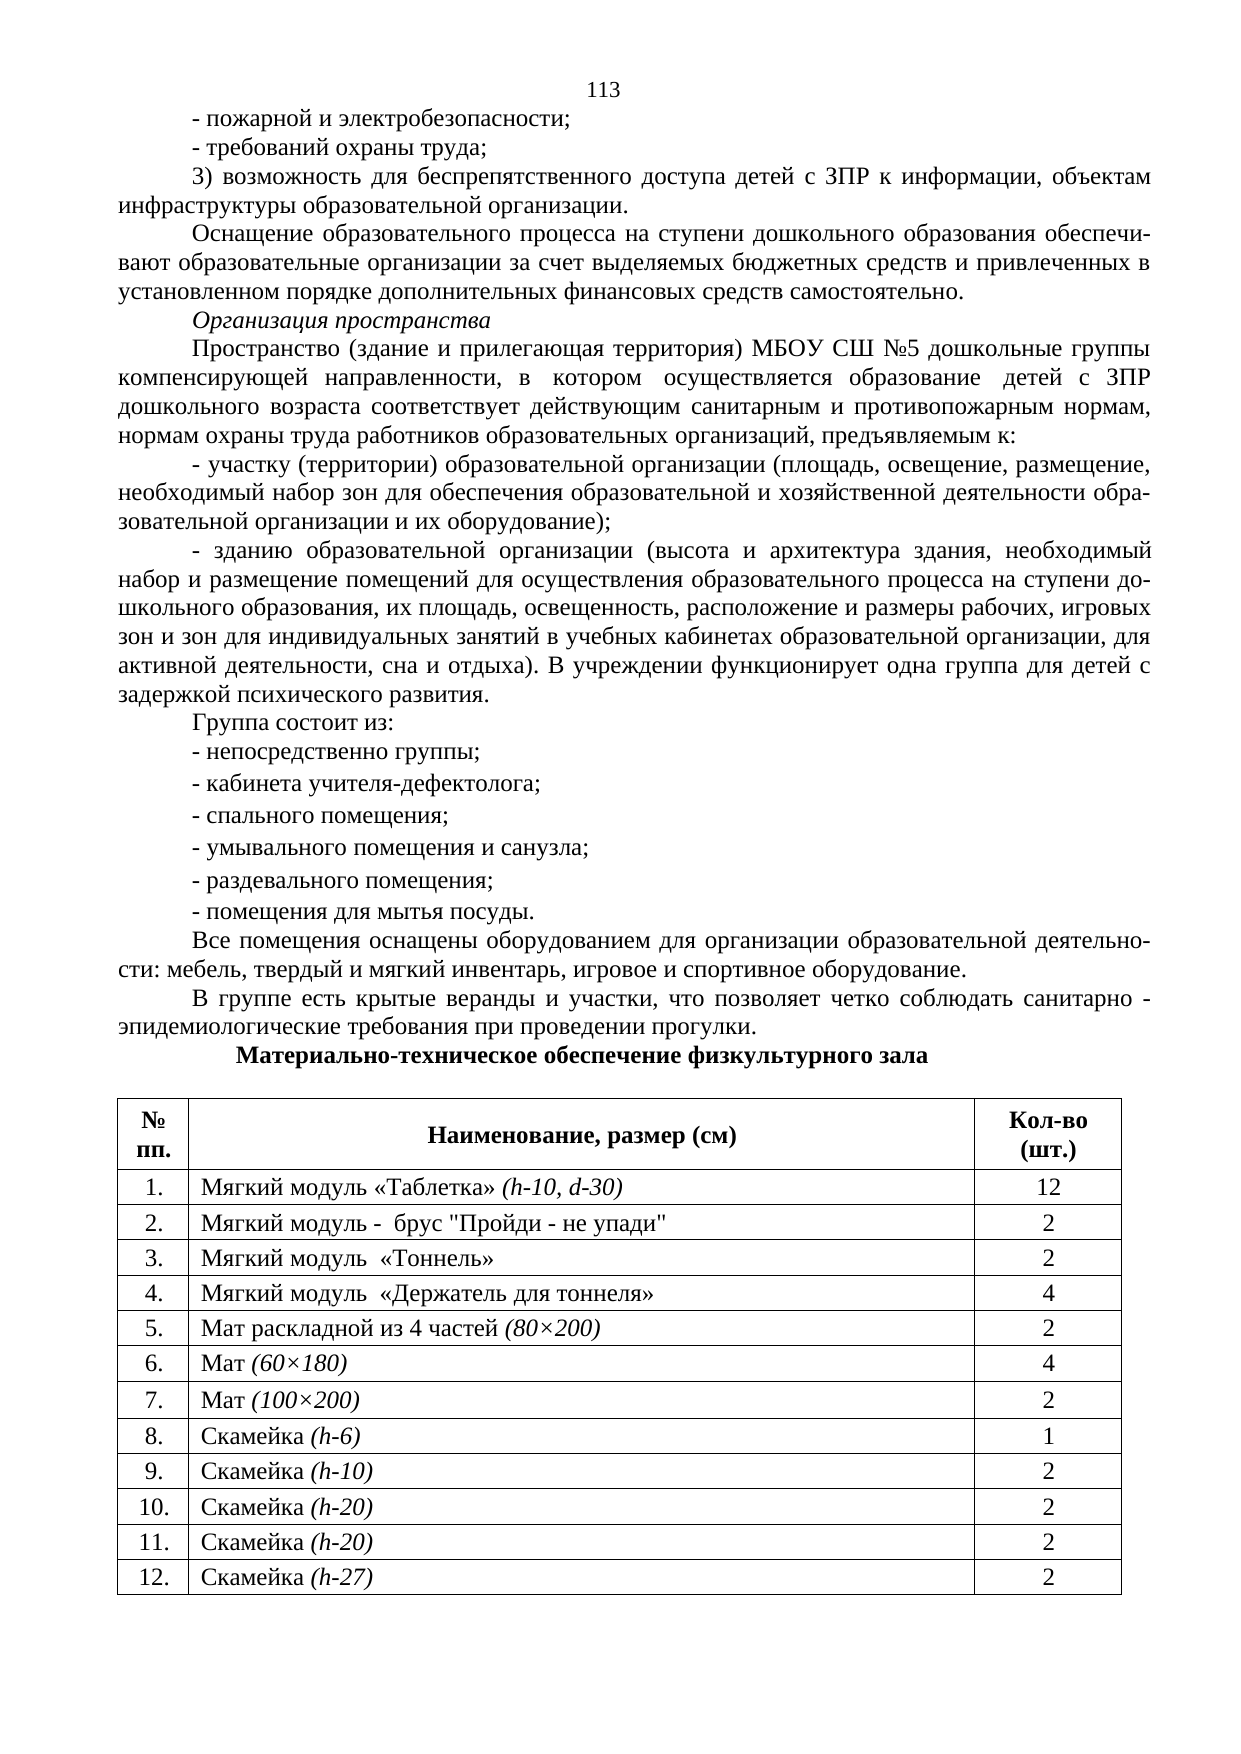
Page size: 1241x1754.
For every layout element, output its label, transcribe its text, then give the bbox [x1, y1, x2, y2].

table_cell Мат (100×200) [189, 1382, 974, 1418]
table_header № пп. [118, 1099, 188, 1169]
table_cell 2 [975, 1382, 1121, 1418]
table_cell 2 [975, 1560, 1121, 1594]
table_cell 1 [975, 1419, 1121, 1453]
table_cell Мягкий модуль - брус "Пройди - не упади" [189, 1205, 974, 1239]
table_cell 6. [118, 1346, 188, 1381]
table_cell 5. [118, 1311, 188, 1345]
table_cell Скамейка (h-20) [189, 1489, 974, 1523]
list участку (территории) образовательной организации (площадь, освещение, размещение, необходимый набор зон для обеспечения образовательной и хозяйственной деятельности обра- зовательной организации и их оборудование); [118, 449, 1151, 535]
text Пространство (здание и прилегающая территория) МБОУ СШ №5 дошкольные группы компенсирующей направленности, в котором осуществляется образование детей с ЗПР дошкольного возраста соответствует действующим санитарным и противопожарным нормам, нормам охраны труда работников образовательных организаций, предъявляемым к: [118, 333, 1151, 448]
list пожарной и электробезопасности; [192, 103, 1188, 132]
list требований охраны труда; [192, 132, 1188, 161]
text Все помещения оснащены оборудованием для организации образовательной деятельно- сти: мебель, твердый и мягкий инвентарь, игровое и спортивное оборудование. [118, 925, 1151, 983]
text В группе есть крытые веранды и участки, что позволяет четко соблюдать санитарно - эпидемиологические требования при проведении прогулки. [118, 983, 1152, 1040]
table_cell 2. [118, 1205, 188, 1239]
list раздевального помещения; [192, 865, 1188, 893]
text Группа состоит из: [192, 707, 1188, 736]
table_cell 10. [118, 1489, 188, 1523]
list спального помещения; [192, 801, 1188, 829]
table_cell Мягкий модуль «Тоннель» [189, 1240, 974, 1274]
table_cell 1. [118, 1170, 188, 1204]
table_cell 11. [118, 1525, 188, 1559]
table_cell 2 [975, 1454, 1121, 1488]
table_cell 12 [975, 1170, 1121, 1204]
table_cell Мягкий модуль «Держатель для тоннеля» [189, 1276, 974, 1310]
subtitle Материально-техническое обеспечение физкультурного зала [236, 1040, 1150, 1069]
table_cell 7. [118, 1382, 188, 1418]
table_cell 3. [118, 1240, 188, 1274]
table_header Наименование, размер (см) [189, 1099, 974, 1169]
table_cell Мат (60×180) [189, 1346, 974, 1381]
table_cell 4. [118, 1276, 188, 1310]
table_cell 4 [975, 1276, 1121, 1310]
table_cell 2 [975, 1311, 1121, 1345]
list умывального помещения и санузла; [192, 832, 1188, 861]
table_cell 2 [975, 1489, 1121, 1523]
table_cell 4 [975, 1346, 1121, 1381]
table_cell Мат раскладной из 4 частей (80×200) [189, 1311, 974, 1345]
list зданию образовательной организации (высота и архитектура здания, необходимый набор и размещение помещений для осуществления образовательного процесса на ступени до- школьного образования, их площадь, освещенность, расположение и размеры рабочих, игровых зон и зон для индивидуальных занятий в учебных кабинетах образовательной организации, для активной деятельности, сна и отдыха). В учреждении функционирует одна группа для детей с задержкой психического развития. [118, 535, 1152, 707]
table_cell 12. [118, 1560, 188, 1594]
table_cell 2 [975, 1205, 1121, 1239]
text Организация пространства [192, 305, 1188, 333]
list кабинета учителя-дефектолога; [192, 768, 1188, 797]
table_header Кол-во (шт.) [975, 1099, 1121, 1169]
table_cell Скамейка (h-6) [189, 1419, 974, 1453]
list помещения для мытья посуды. [192, 896, 1188, 925]
text Оснащение образовательного процесса на ступени дошкольного образования обеспечи- вают образовательные организации за счет выделяемых бюджетных средств и привлеченных в установленном порядке дополнительных финансовых средств самостоятельно. [118, 218, 1151, 305]
list возможность для беспрепятственного доступа детей с ЗПР к информации, объектам инфраструктуры образовательной организации. [118, 161, 1151, 218]
table_cell Мягкий модуль «Таблетка» (h-10, d-30) [189, 1170, 974, 1204]
table_cell 9. [118, 1454, 188, 1488]
table_cell 2 [975, 1240, 1121, 1274]
table_cell Скамейка (h-10) [189, 1454, 974, 1488]
table_cell Скамейка (h-20) [189, 1525, 974, 1559]
table_cell 2 [975, 1525, 1121, 1559]
table_cell 8. [118, 1419, 188, 1453]
list непосредственно группы; [192, 736, 1188, 765]
table_cell Скамейка (h-27) [189, 1560, 974, 1594]
